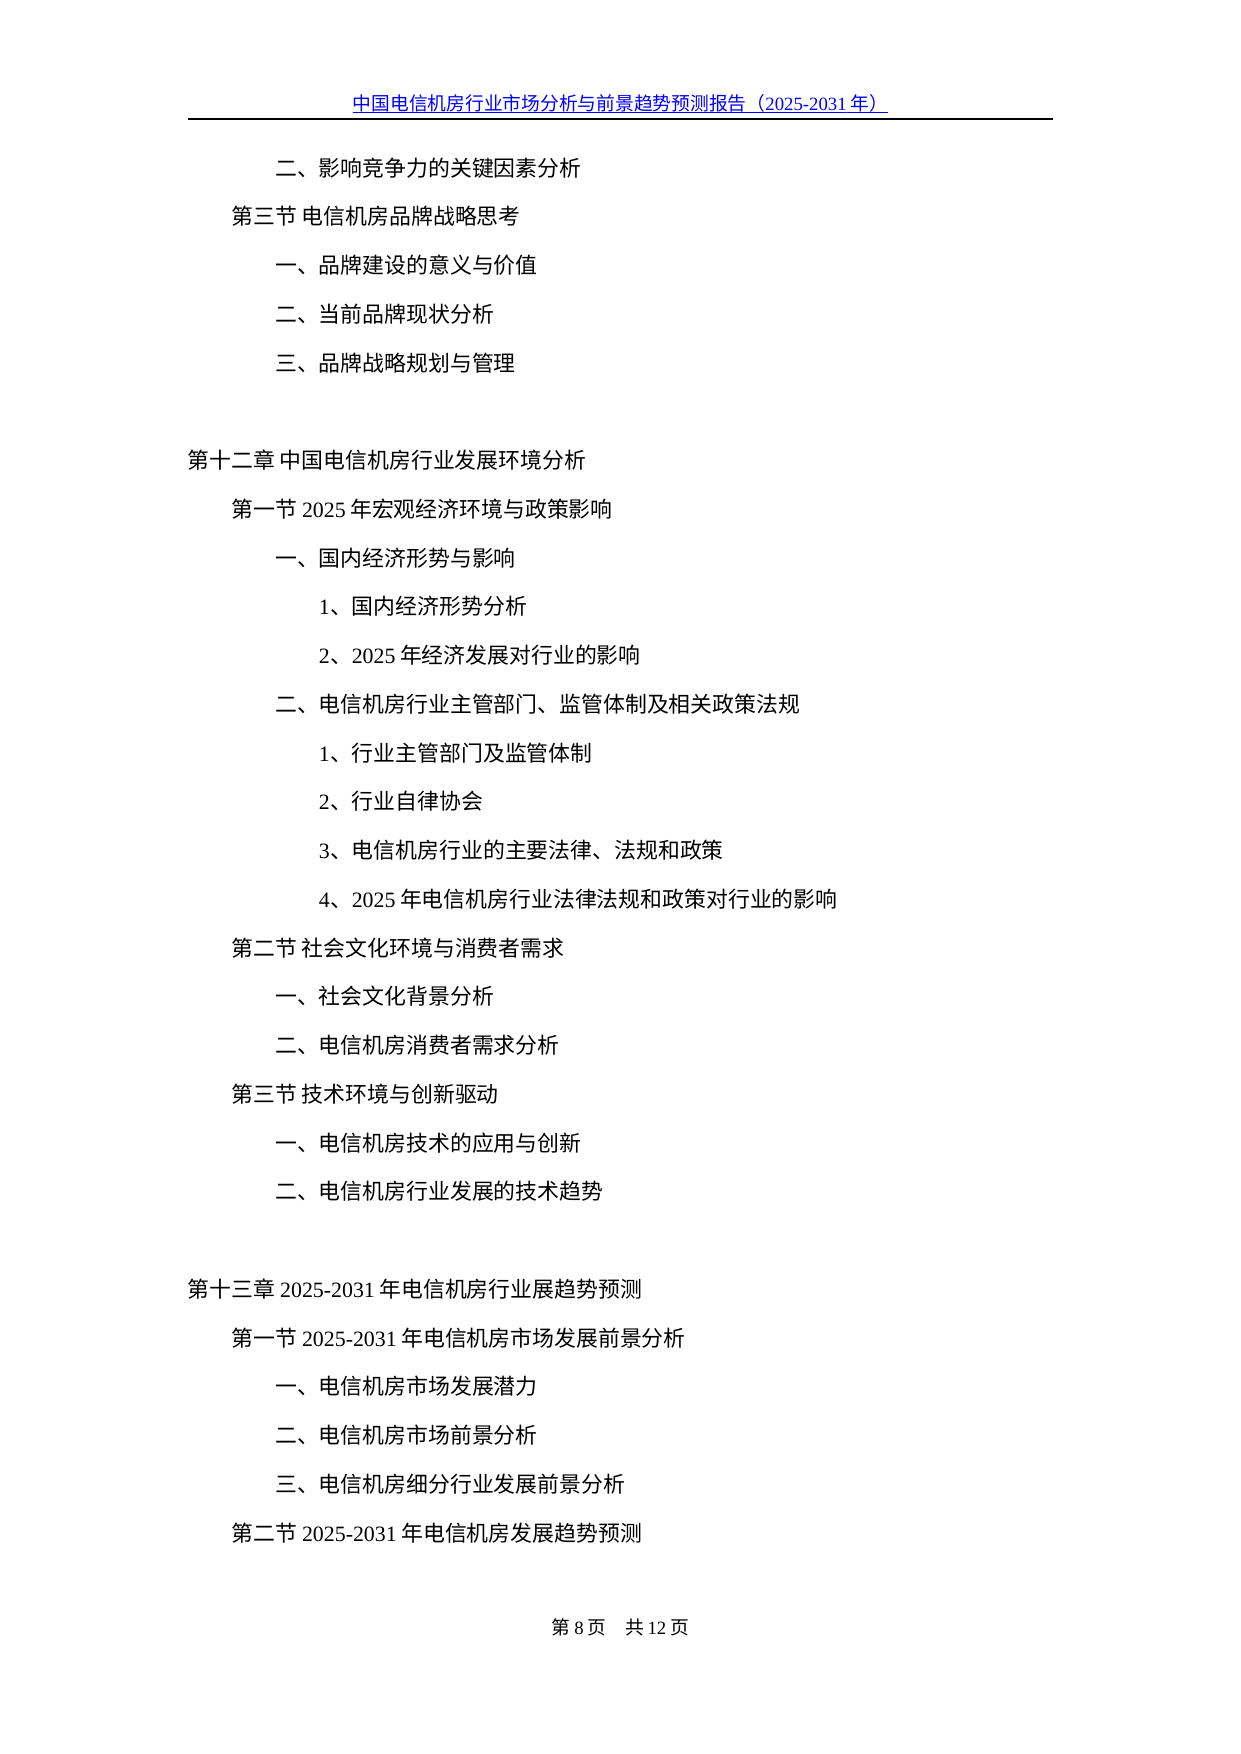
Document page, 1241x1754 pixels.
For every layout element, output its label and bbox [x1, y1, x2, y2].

text [187, 150, 1053, 1548]
